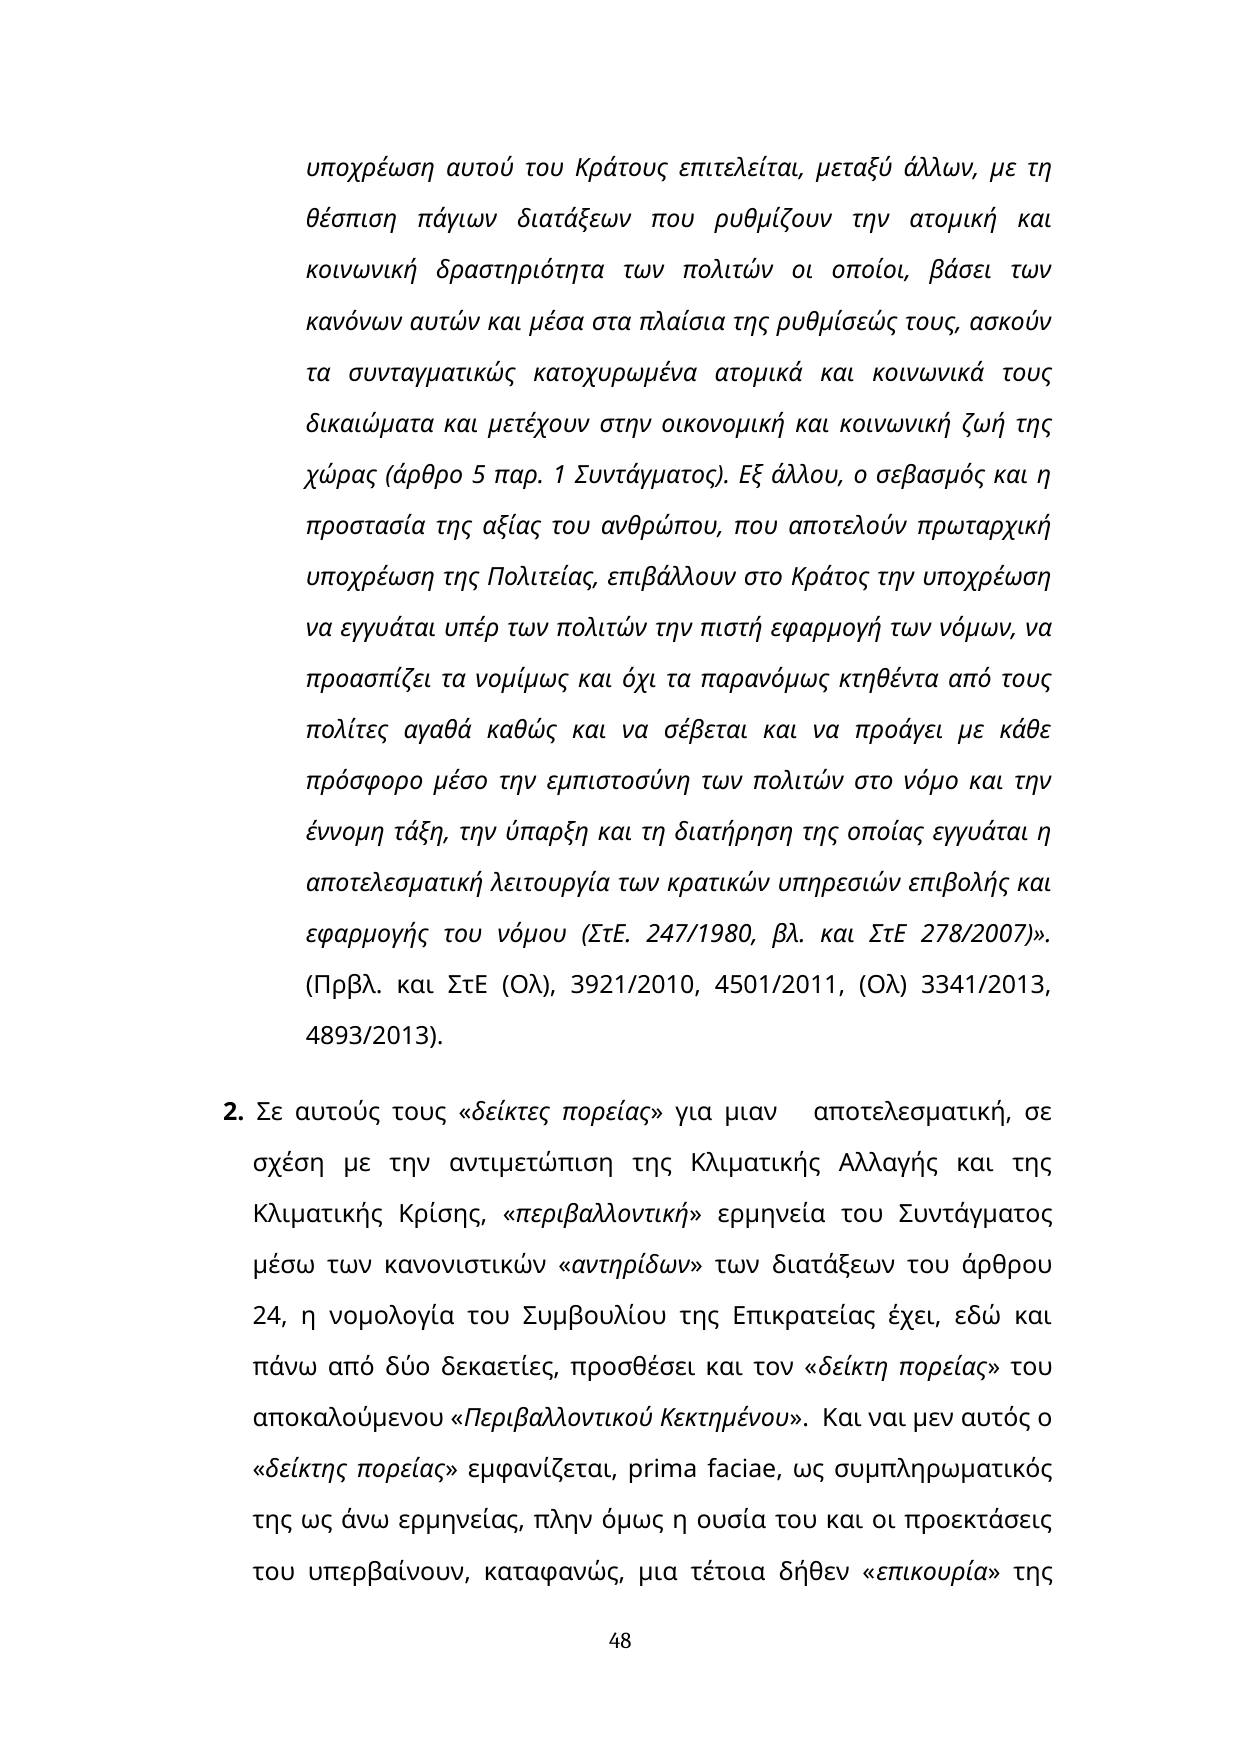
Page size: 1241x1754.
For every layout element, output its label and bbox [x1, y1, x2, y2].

list [223, 1094, 1053, 1587]
list [276, 150, 1053, 1052]
